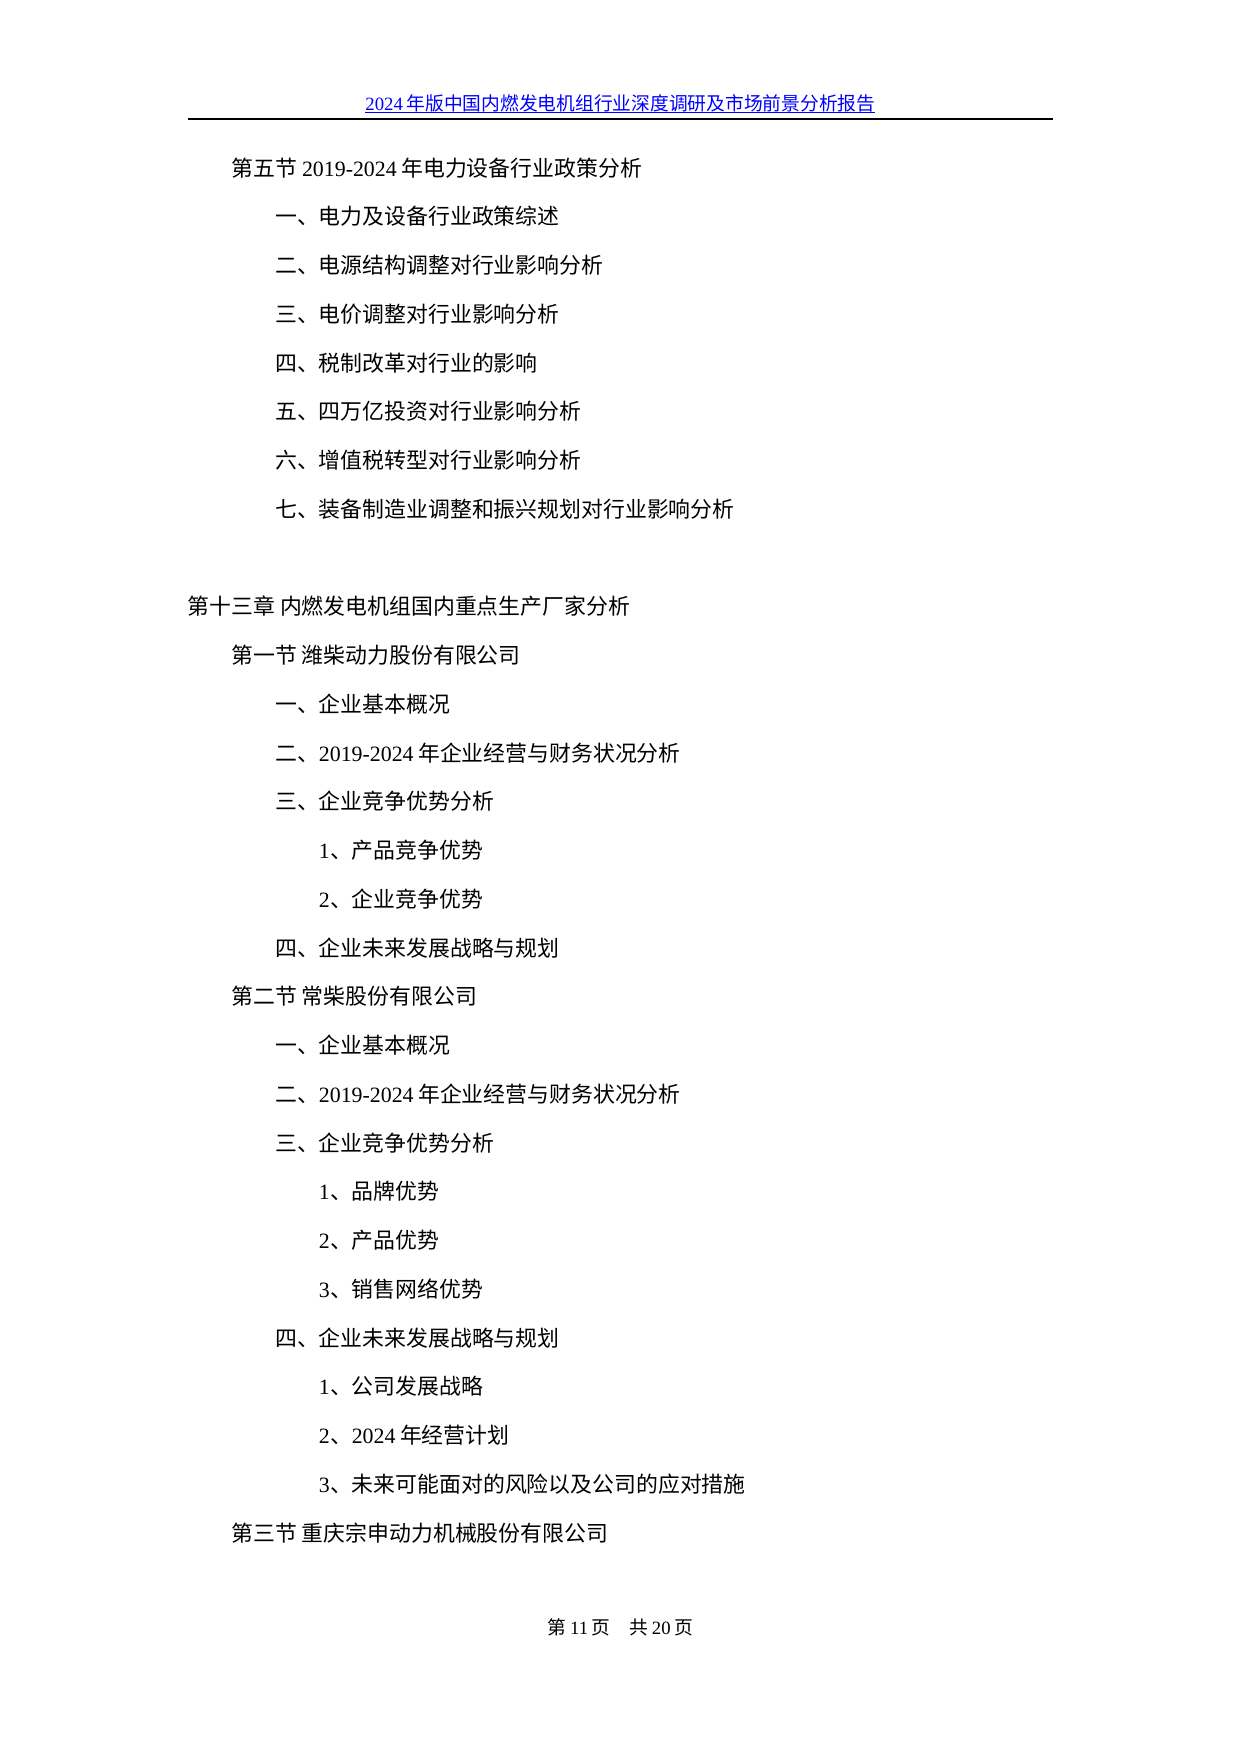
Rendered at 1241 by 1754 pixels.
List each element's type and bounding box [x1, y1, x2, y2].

text [187, 150, 1053, 1548]
